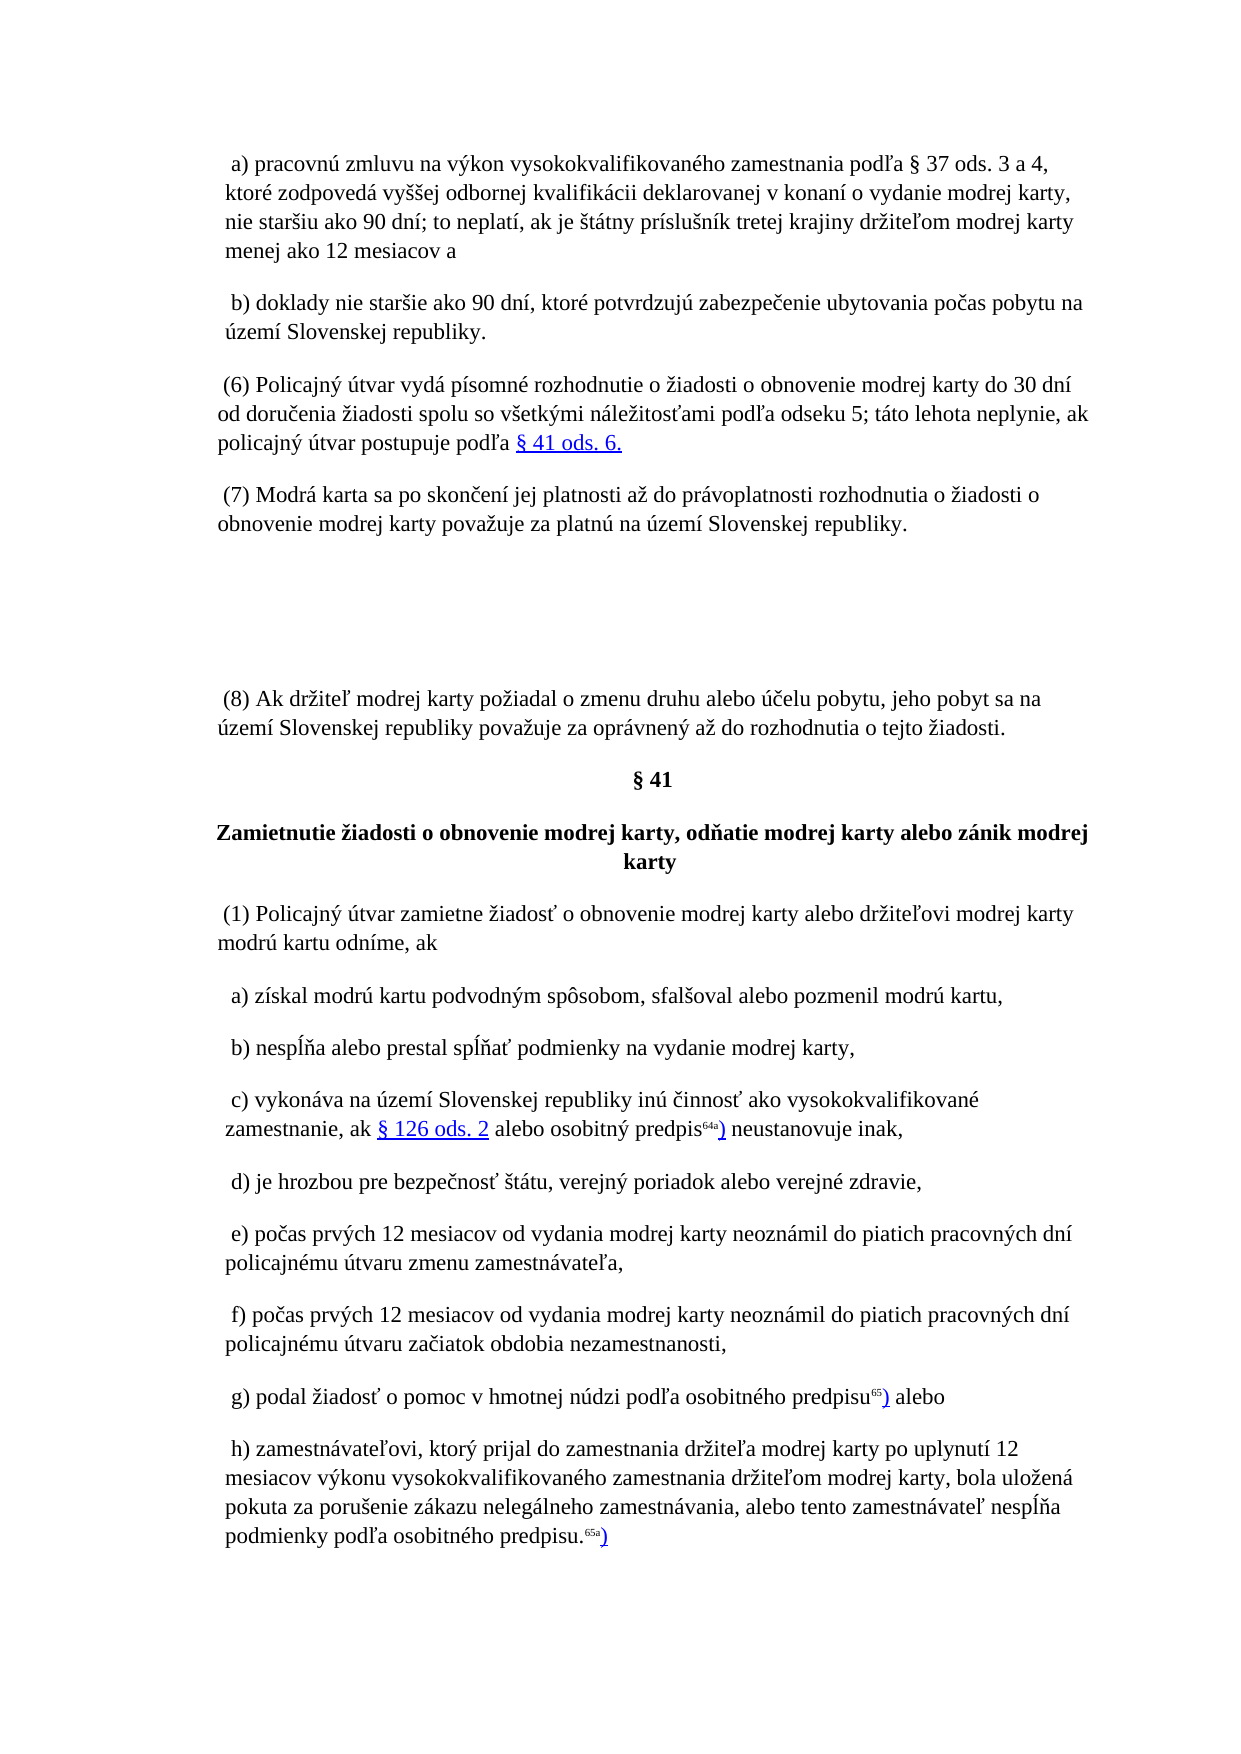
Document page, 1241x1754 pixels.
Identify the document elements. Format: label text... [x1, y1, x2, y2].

text (1) Policajný útvar zamietne žiadosť o obnovenie modrej karty alebo držiteľovi modrej karty modrú kartu odníme, ak [217, 900, 1090, 956]
text a) získal modrú kartu podvodným spôsobom, sfalšoval alebo pozmenil modrú kartu, [225, 982, 1090, 1008]
text (6) Policajný útvar vydá písomné rozhodnutie o žiadosti o obnovenie modrej karty do 30 dní od doručenia žiadosti spolu so všetkými náležitosťami podľa odseku 5; táto lehota neplynie, ak policajný útvar postupuje podľa § 41 ods. 6. [217, 371, 1090, 455]
text (8) Ak držiteľ modrej karty požiadal o zmenu druhu alebo účelu pobytu, jeho pobyt sa na území Slovenskej republiky považuje za oprávnený až do rozhodnutia o tejto žiadosti. [217, 685, 1090, 741]
text e) počas prvých 12 mesiacov od vydania modrej karty neoznámil do piatich pracovných dní policajnému útvaru zmenu zamestnávateľa, [225, 1220, 1090, 1276]
text b) doklady nie staršie ako 90 dní, ktoré potvrdzujú zabezpečenie ubytovania počas pobytu na území Slovenskej republiky. [225, 289, 1090, 344]
text b) nespĺňa alebo prestal spĺňať podmienky na vydanie modrej karty, [225, 1034, 1090, 1060]
text (7) Modrá karta sa po skončení jej platnosti až do právoplatnosti rozhodnutia o žiadosti o obnovenie modrej karty považuje za platnú na území Slovenskej republiky. [217, 481, 1090, 536]
text f) počas prvých 12 mesiacov od vydania modrej karty neoznámil do piatich pracovných dní policajnému útvaru začiatok obdobia nezamestnanosti, [225, 1302, 1090, 1357]
text h) zamestnávateľovi, ktorý prijal do zamestnania držiteľa modrej karty po uplynutí 12 mesiacov výkonu vysokokvalifikovaného zamestnania držiteľom modrej karty, bola uložená pokuta za porušenie zákazu nelegálneho zamestnávania, alebo tento zamestnávateľ nespĺňa podmienky podľa osobitného predpisu.65a) [225, 1435, 1090, 1548]
text c) vykonáva na území Slovenskej republiky inú činnosť ako vysokokvalifikované zamestnanie, ak § 126 ods. 2 alebo osobitný predpis64a) neustanovuje inak, [225, 1086, 1090, 1142]
text Zamietnutie žiadosti o obnovenie modrej karty, odňatie modrej karty alebo zánik modrej karty [209, 819, 1090, 874]
text d) je hrozbou pre bezpečnosť štátu, verejný poriadok alebo verejné zdravie, [225, 1168, 1090, 1194]
text § 41 [209, 767, 1090, 793]
text a) pracovnú zmluvu na výkon vysokokvalifikovaného zamestnania podľa § 37 ods. 3 a 4, ktoré zodpovedá vyššej odbornej kvalifikácii deklarovanej v konaní o vydanie modrej karty, nie staršiu ako 90 dní; to neplatí, ak je štátny príslušník tretej krajiny držiteľom modrej karty menej ako 12 mesiacov a [225, 150, 1090, 263]
text g) podal žiadosť o pomoc v hmotnej núdzi podľa osobitného predpisu65) alebo [225, 1383, 1090, 1409]
